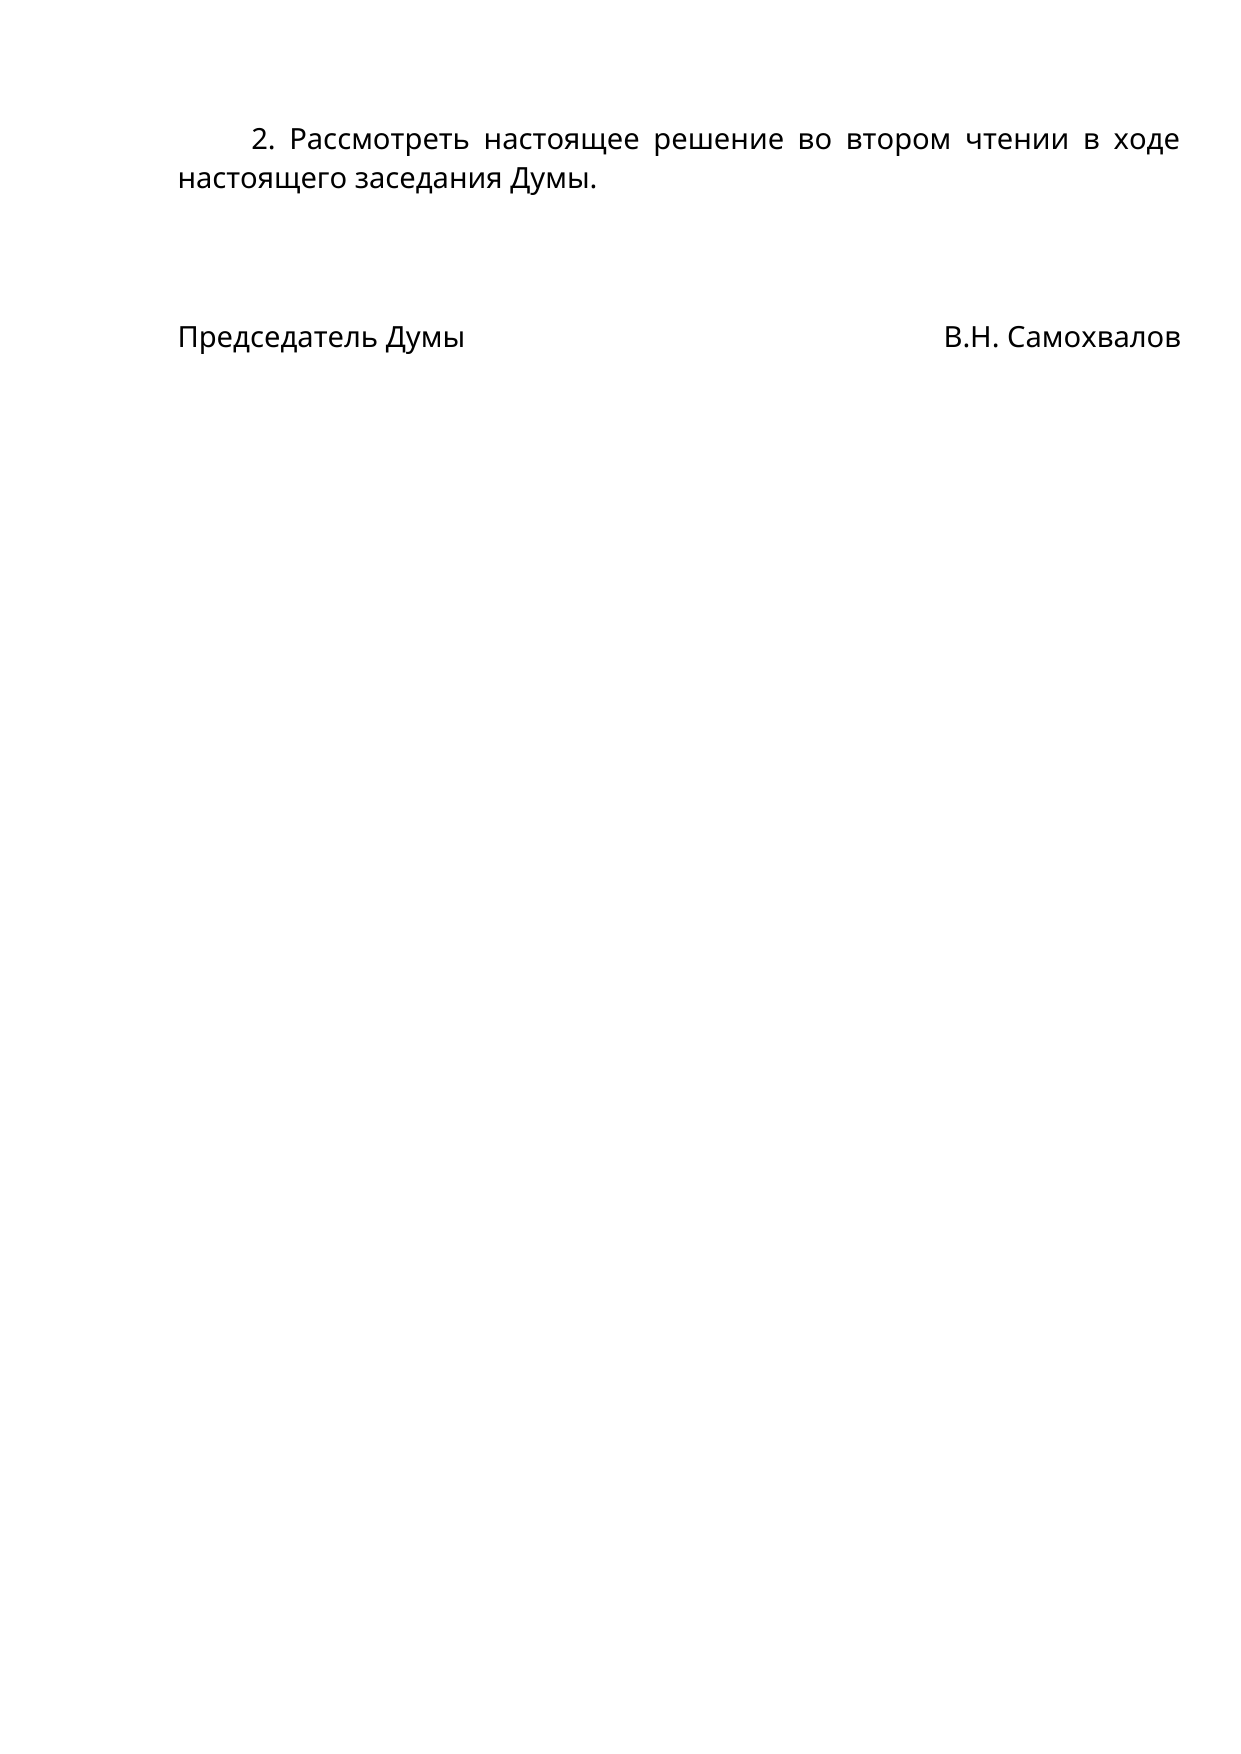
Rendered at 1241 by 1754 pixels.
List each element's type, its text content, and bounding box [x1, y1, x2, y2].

text 2. Рассмотреть настоящее решение во втором чтении в ходе настоящего заседания Думы. [177, 118, 1181, 197]
table_header Председатель Думы [166, 317, 679, 356]
table_header В.Н. Самохвалов [679, 317, 1192, 356]
